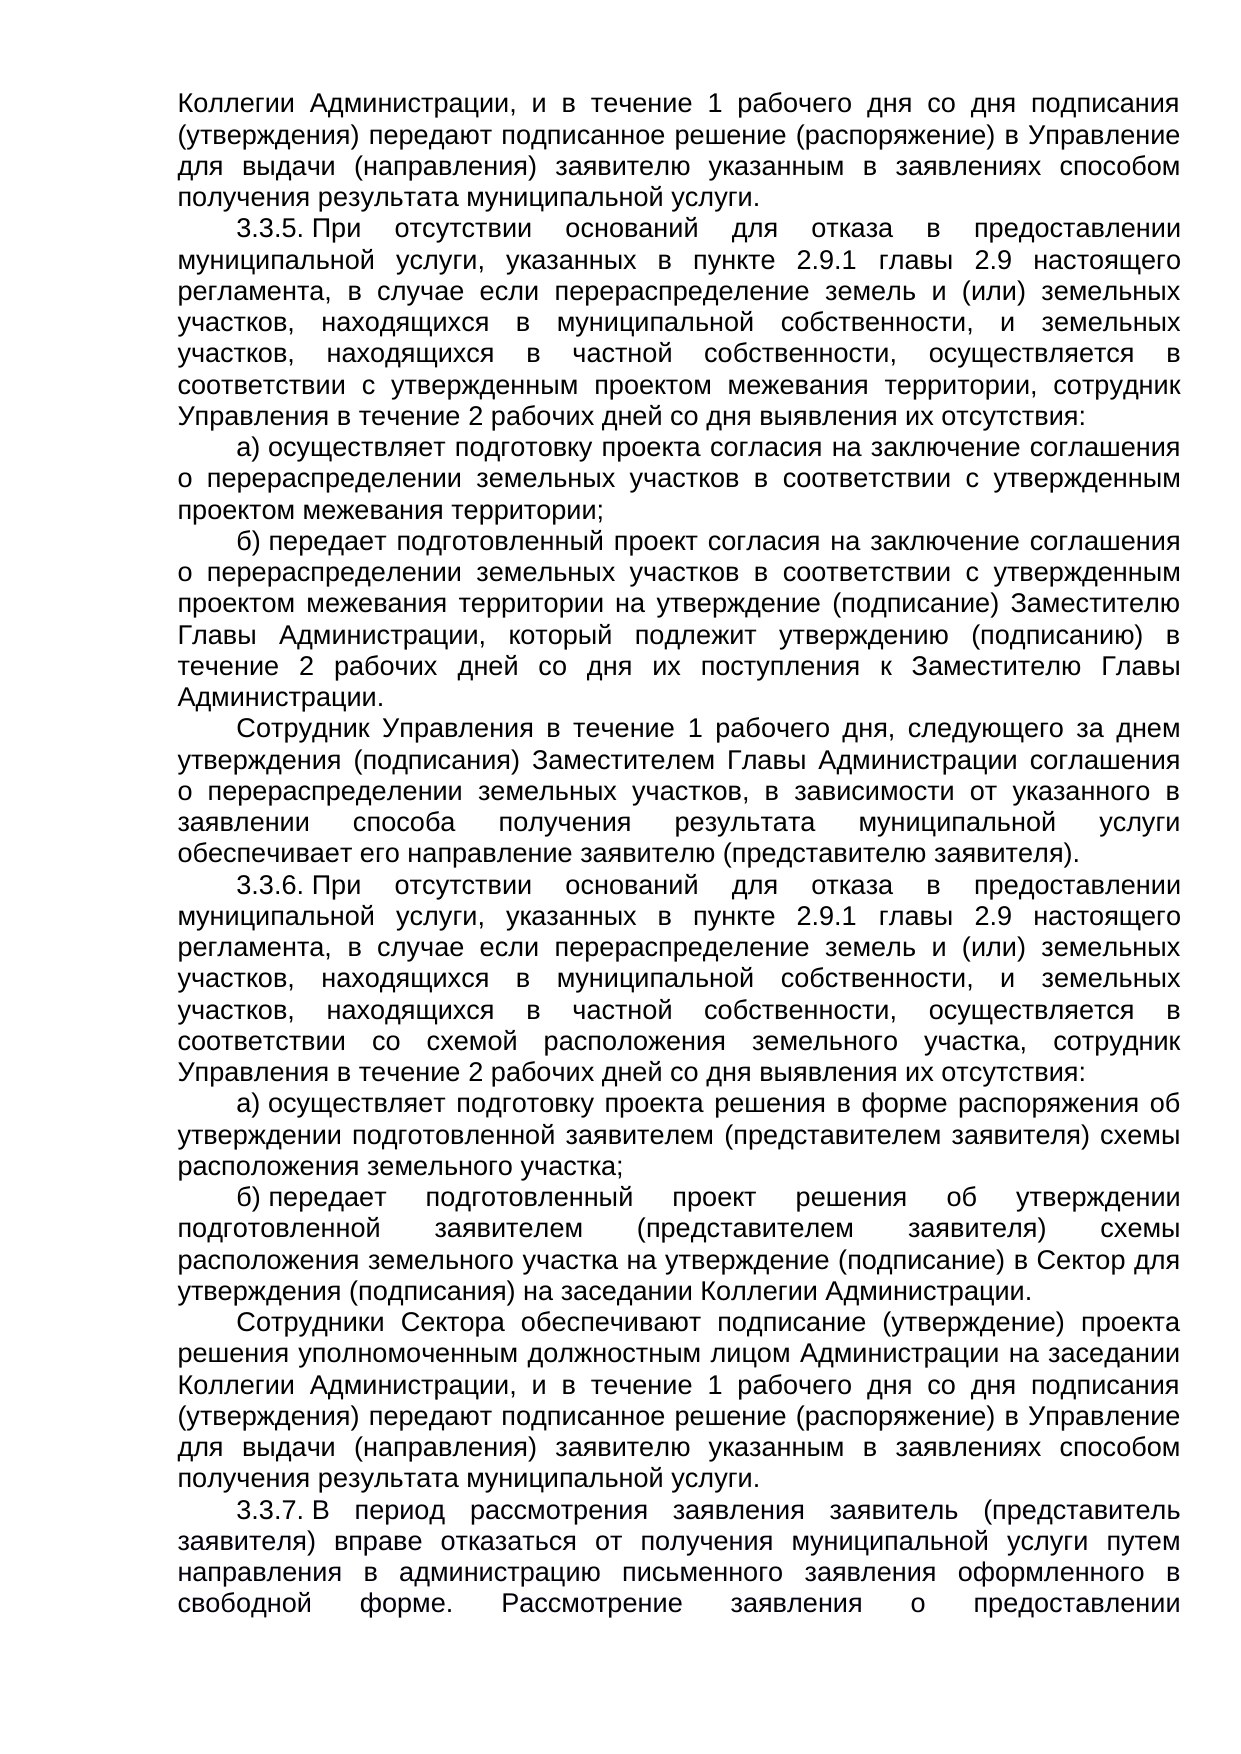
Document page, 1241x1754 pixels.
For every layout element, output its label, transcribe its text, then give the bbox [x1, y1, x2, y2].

text Сотрудник Управления в течение 1 рабочего дня, следующего за днем утверждения (подписания) Заместителем Главы Администрации соглашения о перераспределении земельных участков, в зависимости от указанного в заявлении способа получения результата муниципальной услуги обеспечивает его направление заявителю (представителю заявителя). [177, 712, 1181, 869]
text 3.3.6. При отсутствии оснований для отказа в предоставлении муниципальной услуги, указанных в пункте 2.9.1 главы 2.9 настоящего регламента, в случае если перераспределение земель и (или) земельных участков, находящихся в муниципальной собственности, и земельных участков, находящихся в частной собственности, осуществляется в соответствии со схемой расположения земельного участка, сотрудник Управления в течение 2 рабочих дней со дня выявления их отсутствия: [177, 869, 1181, 1087]
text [177, 1494, 1181, 1619]
text 3.3.5. При отсутствии оснований для отказа в предоставлении муниципальной услуги, указанных в пункте 2.9.1 главы 2.9 настоящего регламента, в случае если перераспределение земель и (или) земельных участков, находящихся в муниципальной собственности, и земельных участков, находящихся в частной собственности, осуществляется в соответствии с утвержденным проектом межевания территории, сотрудник Управления в течение 2 рабочих дней со дня выявления их отсутствия: [177, 212, 1181, 431]
text а) осуществляет подготовку проекта согласия на заключение соглашения о перераспределении земельных участков в соответствии с утвержденным проектом межевания территории; [177, 431, 1181, 525]
text б) передает подготовленный проект решения об утверждении подготовленной заявителем (представителем заявителя) схемы расположения земельного участка на утверждение (подписание) в Сектор для утверждения (подписания) на заседании Коллегии Администрации. [177, 1181, 1181, 1306]
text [177, 87, 1181, 212]
text а) осуществляет подготовку проекта решения в форме распоряжения об утверждении подготовленной заявителем (представителем заявителя) схемы расположения земельного участка; [177, 1087, 1181, 1181]
text б) передает подготовленный проект согласия на заключение соглашения о перераспределении земельных участков в соответствии с утвержденным проектом межевания территории на утверждение (подписание) Заместителю Главы Администрации, который подлежит утверждению (подписанию) в течение 2 рабочих дней со дня их поступления к Заместителю Главы Администрации. [177, 525, 1181, 712]
